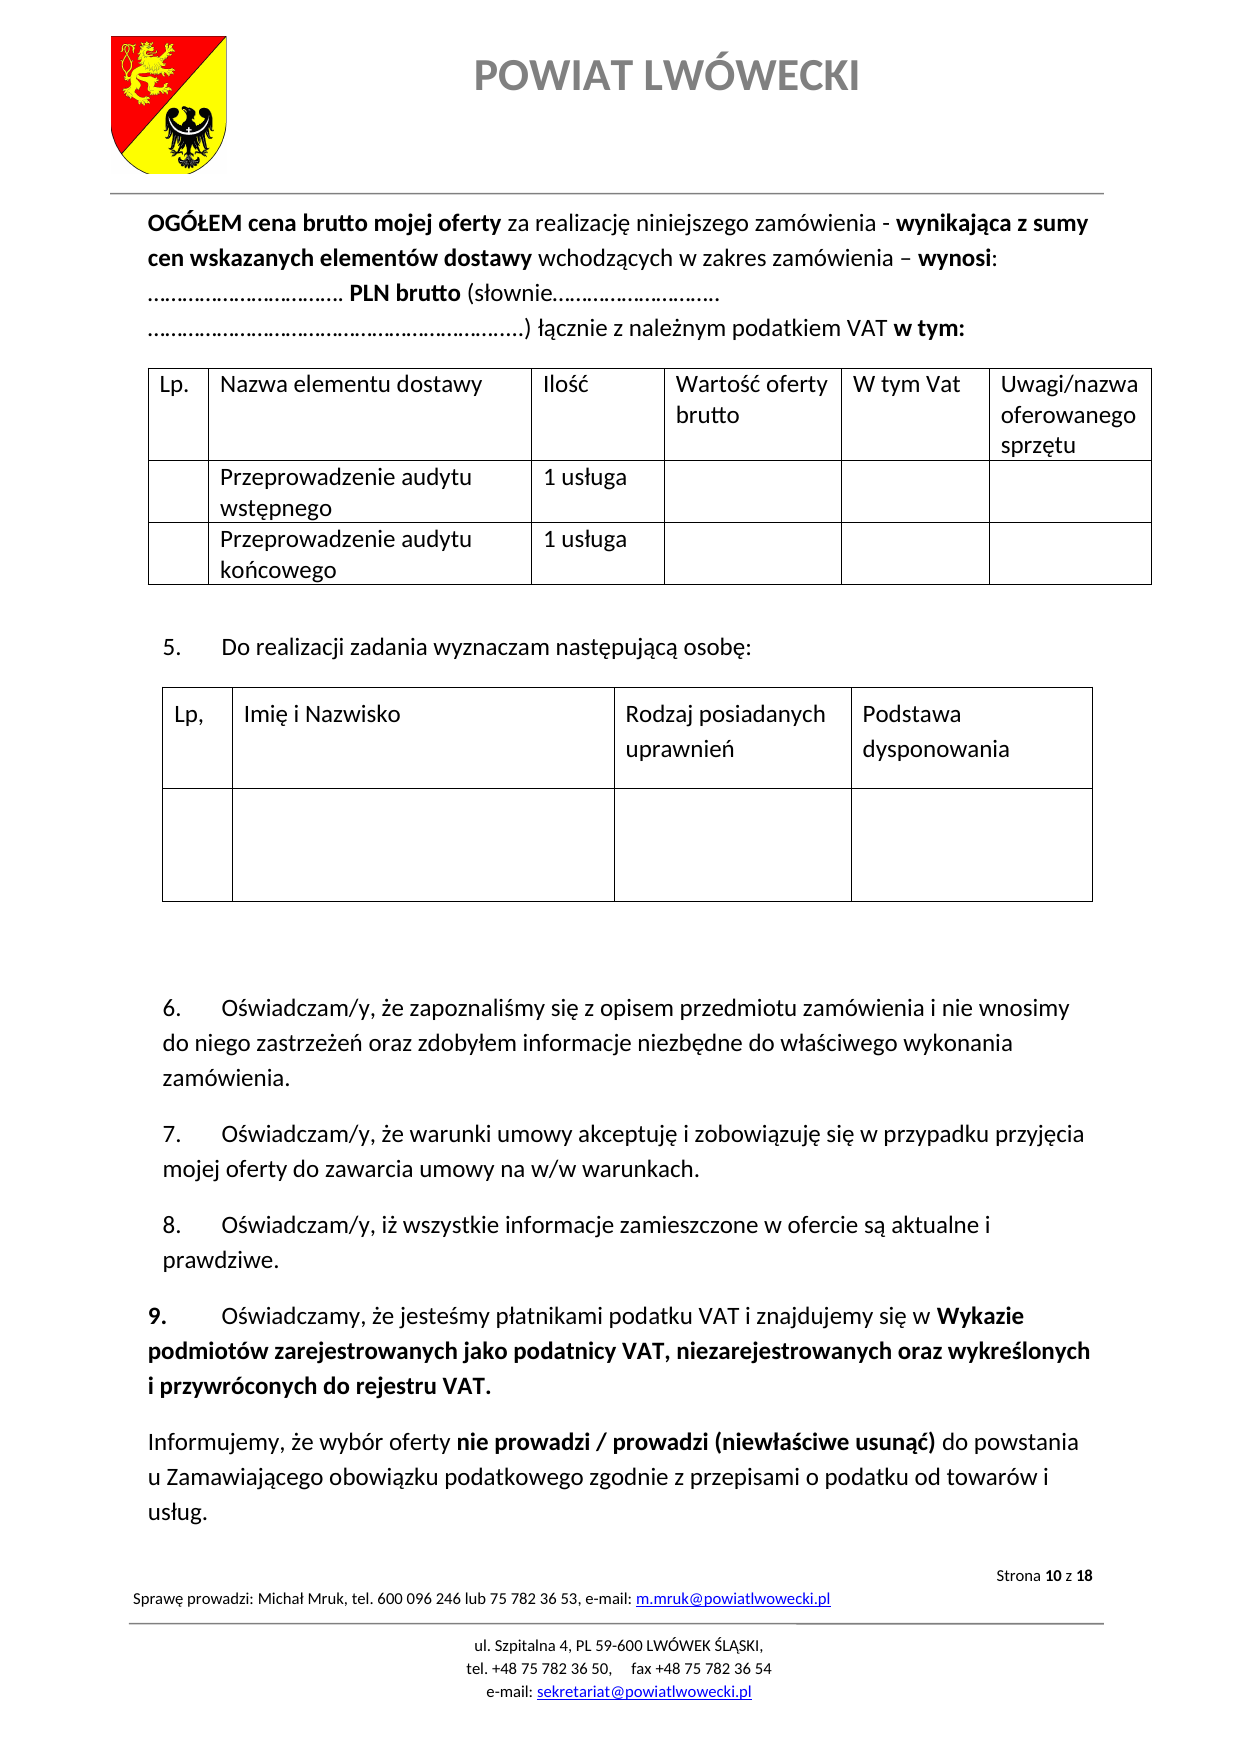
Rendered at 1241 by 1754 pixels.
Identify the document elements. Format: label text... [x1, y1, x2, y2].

table_header Lp, [163, 688, 232, 788]
table_header W tym Vat [842, 369, 989, 460]
table_cell [163, 789, 232, 901]
picture [111, 36, 227, 174]
list Do realizacji zadania wyznaczam następującą osobę: [162, 631, 1093, 661]
table_header Ilość [532, 369, 664, 460]
table_cell [842, 523, 989, 584]
table_cell [233, 789, 614, 901]
table_cell [615, 789, 851, 901]
text Informujemy, że wybór oferty nie prowadzi / prowadzi (niewłaściwe usunąć) do powstania u Zamawiającego obowiązku podatkowego zgodnie z przepisami o podatku od towarów i usług. [148, 1426, 1093, 1526]
table_cell [665, 461, 841, 522]
table_cell [990, 461, 1151, 522]
table_header Lp. [149, 369, 208, 460]
text OGÓŁEM cena brutto mojej oferty za realizację niniejszego zamówienia - wynikająca z sumy cen wskazanych elementów dostawy wchodzących w zakres zamówienia – wynosi: ……………………………. PLN brutto (słownie………………………..…………………………………………………….....) łącznie z należnym podatkiem VAT w tym: [148, 207, 1093, 342]
table_cell [990, 523, 1151, 584]
list Oświadczam/y, że warunki umowy akceptuję i zobowiązuję się w przypadku przyjęcia mojej oferty do zawarcia umowy na w/w warunkach. [162, 1118, 1093, 1184]
table_header Podstawa dysponowania [852, 688, 1092, 788]
table_cell [149, 461, 208, 522]
table_header Rodzaj posiadanych uprawnień [615, 688, 851, 788]
table_cell [149, 523, 208, 584]
table_cell 1 usługa [532, 461, 664, 522]
table_header Nazwa elementu dostawy [209, 369, 531, 460]
table_cell Przeprowadzenie audytu końcowego [209, 523, 531, 584]
table_header Imię i Nazwisko [233, 688, 614, 788]
table_cell [842, 461, 989, 522]
table_cell 1 usługa [532, 523, 664, 584]
table_cell [665, 523, 841, 584]
table_header Uwagi/nazwa oferowanego sprzętu [990, 369, 1151, 460]
list Oświadczam/y, że zapoznaliśmy się z opisem przedmiotu zamówienia i nie wnosimy do niego zastrzeżeń oraz zdobyłem informacje niezbędne do właściwego wykonania zamówienia. [162, 993, 1093, 1093]
table_header Wartość oferty brutto [665, 369, 841, 460]
table_cell [852, 789, 1092, 901]
table_cell Przeprowadzenie audytu wstępnego [209, 461, 531, 522]
list Oświadczam/y, iż wszystkie informacje zamieszczone w ofercie są aktualne i prawdziwe. [162, 1209, 1093, 1275]
list Oświadczamy, że jesteśmy płatnikami podatku VAT i znajdujemy się w Wykazie podmiotów zarejestrowanych jako podatnicy VAT, niezarejestrowanych oraz wykreślonych i przywróconych do rejestru VAT. [148, 1300, 1093, 1401]
